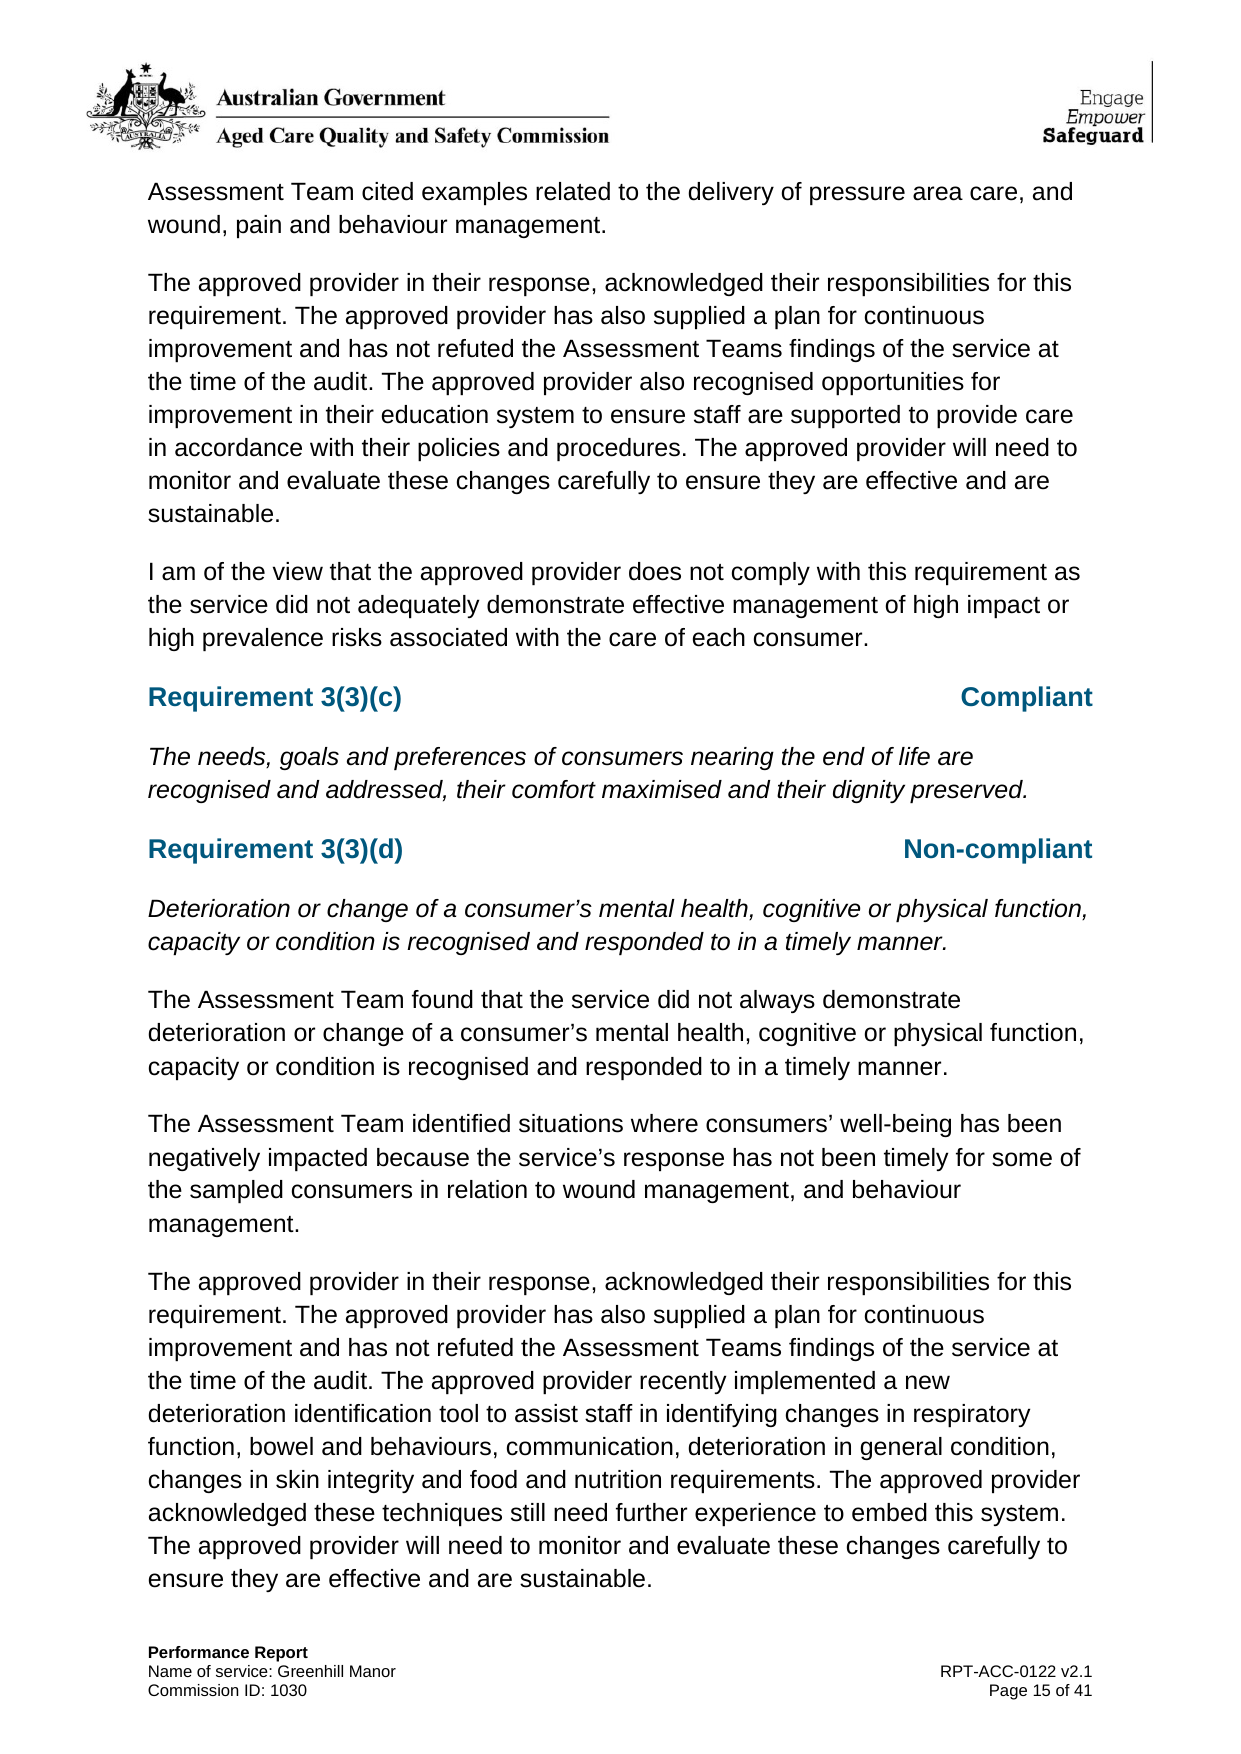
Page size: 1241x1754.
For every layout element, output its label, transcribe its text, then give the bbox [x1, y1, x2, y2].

picture [0, 1, 1241, 171]
subtitle Requirement 3(3)(c) Compliant [148, 681, 1092, 713]
text The approved provider in their response, acknowledged their responsibilities for this requirement. The approved provider has also supplied a plan for continuous improvement and has not refuted the Assessment Teams findings of the service at the time of the audit. The approved provider also recognised opportunities for improvement in their education system to ensure staff are supported to provide care in accordance with their policies and procedures. The approved provider will need to monitor and evaluate these changes carefully to ensure they are effective and are sustainable. [148, 268, 1092, 528]
text The Assessment Team identified situations where consumers’ well-being has been negatively impacted because the service’s response has not been timely for some of the sampled consumers in relation to wound management, and behaviour management. [148, 1109, 1092, 1237]
text I am of the view that the approved provider does not comply with this requirement as the service did not adequately demonstrate effective management of high impact or high prevalence risks associated with the care of each consumer. [148, 557, 1092, 652]
subtitle Requirement 3(3)(d) Non-compliant [148, 833, 1092, 865]
text The approved provider in their response, acknowledged their responsibilities for this requirement. The approved provider has also supplied a plan for continuous improvement and has not refuted the Assessment Teams findings of the service at the time of the audit. The approved provider recently implemented a new deterioration identification tool to assist staff in identifying changes in respiratory function, bowel and behaviours, communication, deterioration in general condition, changes in skin integrity and food and nutrition requirements. The approved provider acknowledged these techniques still need further experience to embed this system. The approved provider will need to monitor and evaluate these changes carefully to ensure they are effective and are sustainable. [148, 1267, 1092, 1592]
text The needs, goals and preferences of consumers nearing the end of life are recognised and addressed, their comfort maximised and their dignity preserved. [148, 742, 1092, 804]
text The Assessment Team found that the service did not always demonstrate deterioration or change of a consumer’s mental health, cognitive or physical function, capacity or condition is recognised and responded to in a timely manner. [148, 985, 1092, 1080]
text Deterioration or change of a consumer’s mental health, cognitive or physical function, capacity or condition is recognised and responded to in a timely manner. [148, 894, 1092, 956]
